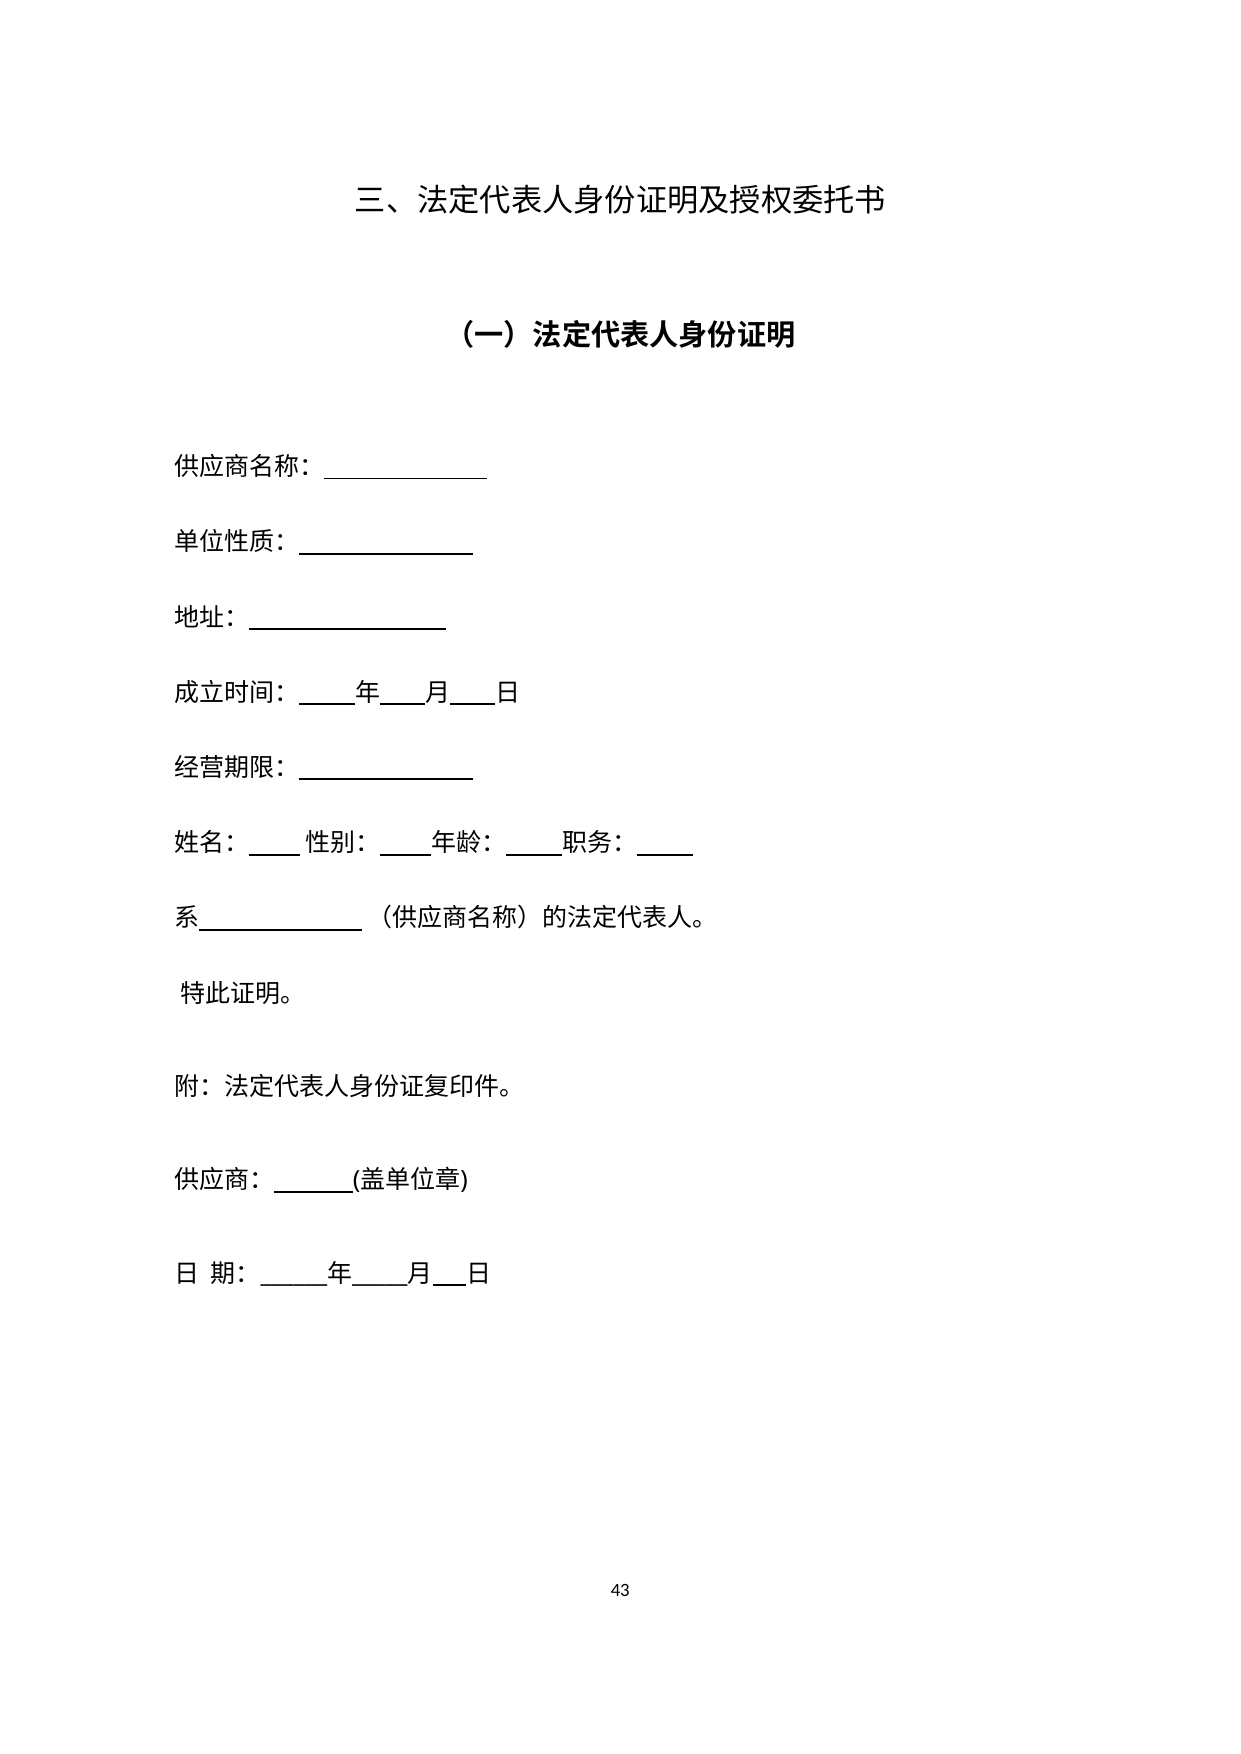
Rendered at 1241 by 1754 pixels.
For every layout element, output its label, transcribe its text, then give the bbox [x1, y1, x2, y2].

text 供应商名称： [130, 447, 1110, 483]
text 地址： [130, 597, 1110, 633]
text 系 （供应商名称）的法定代表人。 [130, 898, 1110, 934]
text 供应商： (盖单位章) [130, 1160, 1110, 1196]
text 单位性质： [130, 522, 1110, 558]
text （一）法定代表人身份证明 [130, 312, 1110, 354]
text 特此证明。 [130, 973, 1110, 1009]
text 经营期限： [130, 747, 1110, 784]
text 三、法定代表人身份证明及授权委托书 [130, 165, 1110, 230]
text 成立时间： 年 月 日 [130, 672, 1110, 708]
text 日 期：______年_____月 日 [130, 1253, 1110, 1289]
text 附：法定代表人身份证复印件。 [130, 1066, 1110, 1103]
text 姓名： 性别： 年龄： 职务： [130, 823, 1110, 859]
